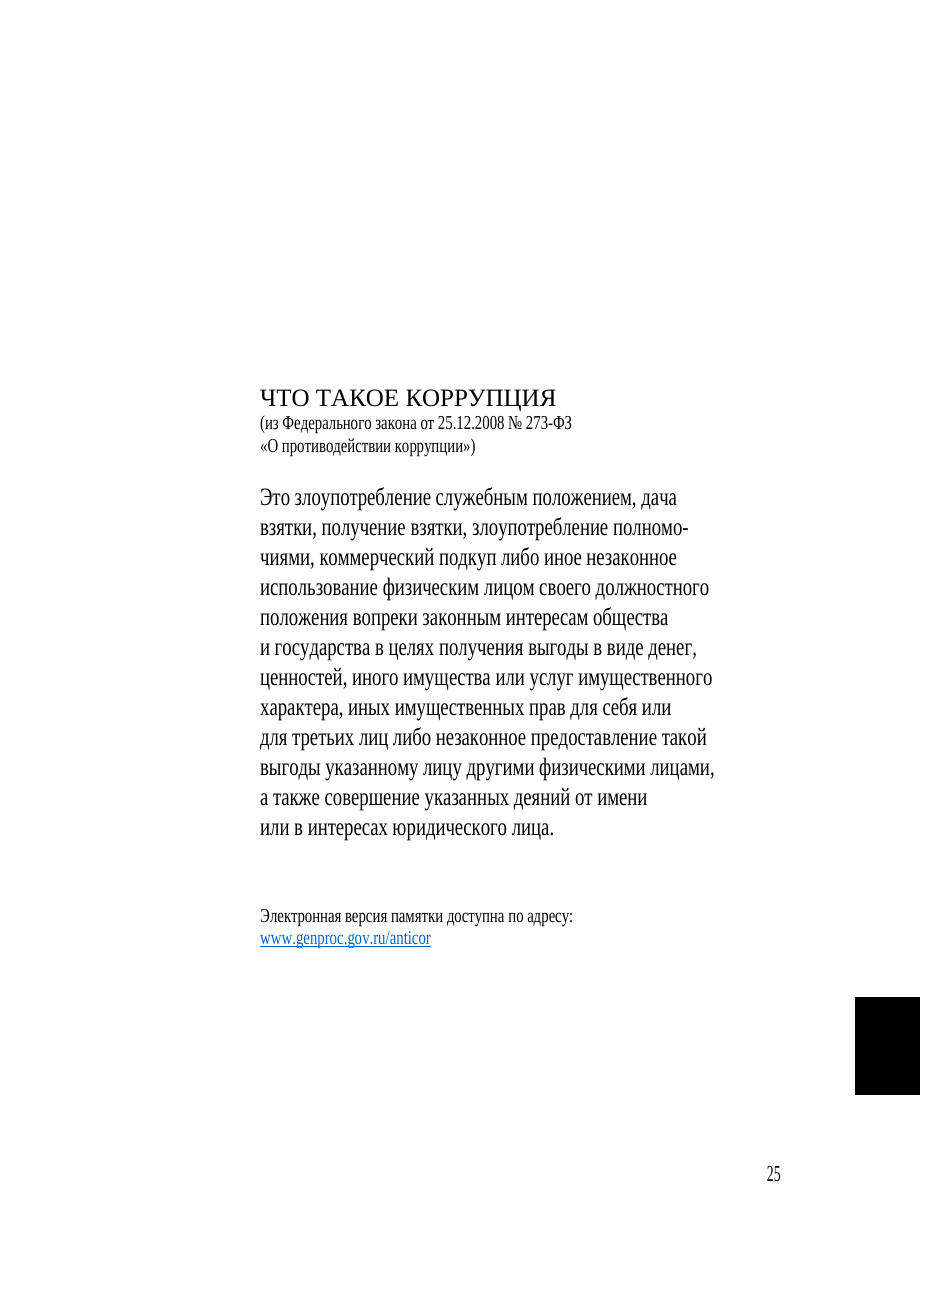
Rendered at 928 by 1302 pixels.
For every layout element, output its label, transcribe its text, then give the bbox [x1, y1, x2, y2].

text (из Федерального закона от 25.12.2008 № 273-ФЗ «О противодействии коррупции») [260, 412, 604, 457]
text Это злоупотребление служебным положением, дача взятки, получение взятки, злоупотребление полномо- чиями, коммерческий подкуп либо иное незаконное использование физическим лицом своего должностного положения вопреки законным интересам общества и государства в целях получения выгоды в виде денег, ценностей, иного имущества или услуг имущественного характера, иных имущественных прав для себя или для третьих лиц либо незаконное предоставление такой выгоды указанному лицу другими физическими лицами, а также совершение указанных деяний от имени или в интересах юридического лица. [260, 482, 800, 842]
text ЧТО ТАКОЕ КОРРУПЦИЯ [260, 387, 800, 412]
text Электронная версия памятки доступна по адресу: www.genproc.gov.ru/anticor [260, 904, 800, 949]
picture [855, 997, 920, 1095]
